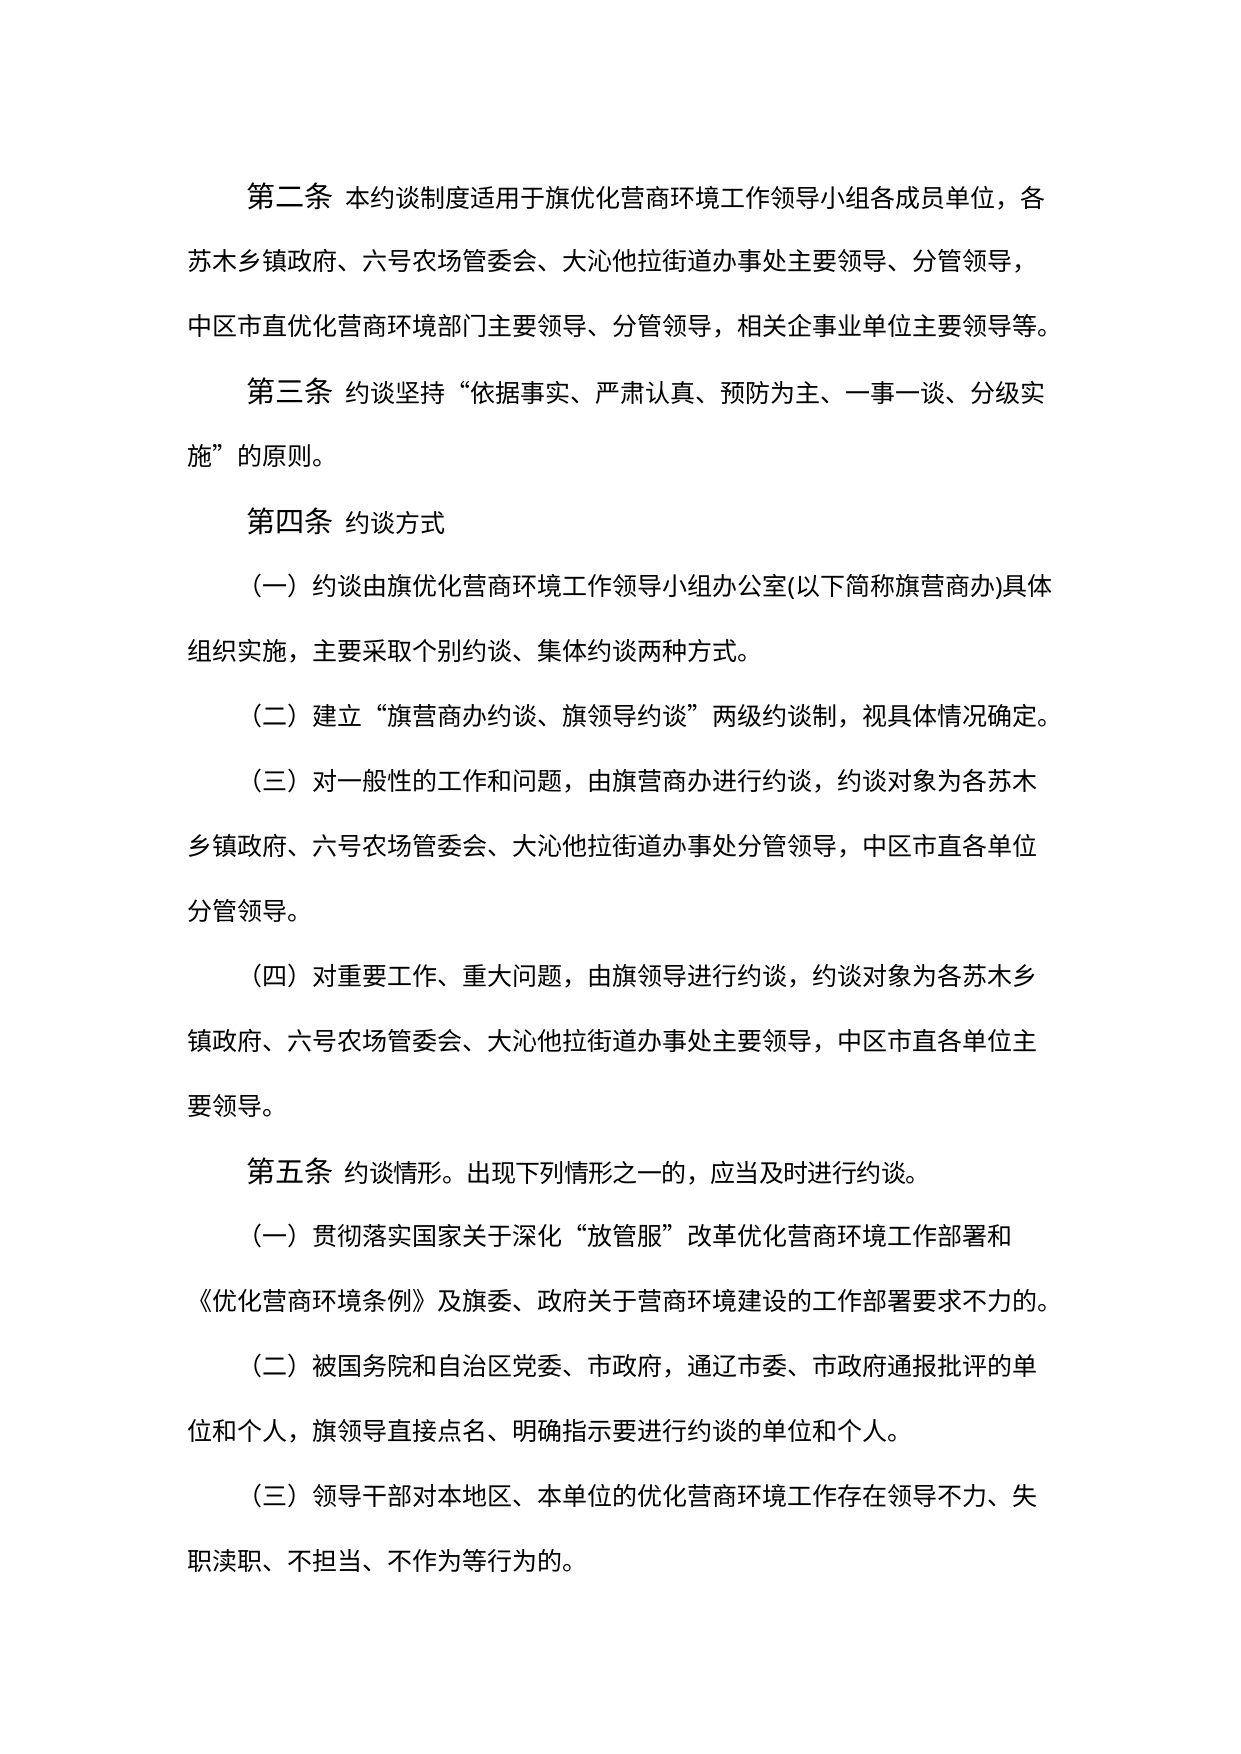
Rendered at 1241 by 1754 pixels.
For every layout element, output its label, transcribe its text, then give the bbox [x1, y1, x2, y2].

text （三）领导干部对本地区、本单位的优化营商环境工作存在领导不力、失职渎职、不担当、不作为等行为的。 [187, 1462, 1053, 1592]
text （四）对重要工作、重大问题，由旗领导进行约谈，约谈对象为各苏木乡镇政府、六号农场管委会、大沁他拉街道办事处主要领导，中区市直各单位主要领导。 [187, 942, 1053, 1137]
text （一）贯彻落实国家关于深化“放管服”改革优化营商环境工作部署和《优化营商环境条例》及旗委、政府关于营商环境建设的工作部署要求不力的。 [187, 1202, 1053, 1332]
text 第五条 约谈情形。出现下列情形之一的，应当及时进行约谈。 [187, 1137, 1053, 1202]
text 第二条 本约谈制度适用于旗优化营商环境工作领导小组各成员单位，各苏木乡镇政府、六号农场管委会、大沁他拉街道办事处主要领导、分管领导，中区市直优化营商环境部门主要领导、分管领导，相关企事业单位主要领导等。 [187, 162, 1053, 357]
text 第四条 约谈方式 [187, 487, 1053, 552]
text （三）对一般性的工作和问题，由旗营商办进行约谈，约谈对象为各苏木乡镇政府、六号农场管委会、大沁他拉街道办事处分管领导，中区市直各单位分管领导。 [187, 747, 1053, 942]
text （二）被国务院和自治区党委、市政府，通辽市委、市政府通报批评的单位和个人，旗领导直接点名、明确指示要进行约谈的单位和个人。 [187, 1332, 1053, 1462]
text 第三条 约谈坚持“依据事实、严肃认真、预防为主、一事一谈、分级实施”的原则。 [187, 357, 1053, 487]
text （二）建立“旗营商办约谈、旗领导约谈”两级约谈制，视具体情况确定。 [187, 682, 1053, 747]
text （一）约谈由旗优化营商环境工作领导小组办公室(以下简称旗营商办)具体组织实施，主要采取个别约谈、集体约谈两种方式。 [187, 552, 1053, 682]
